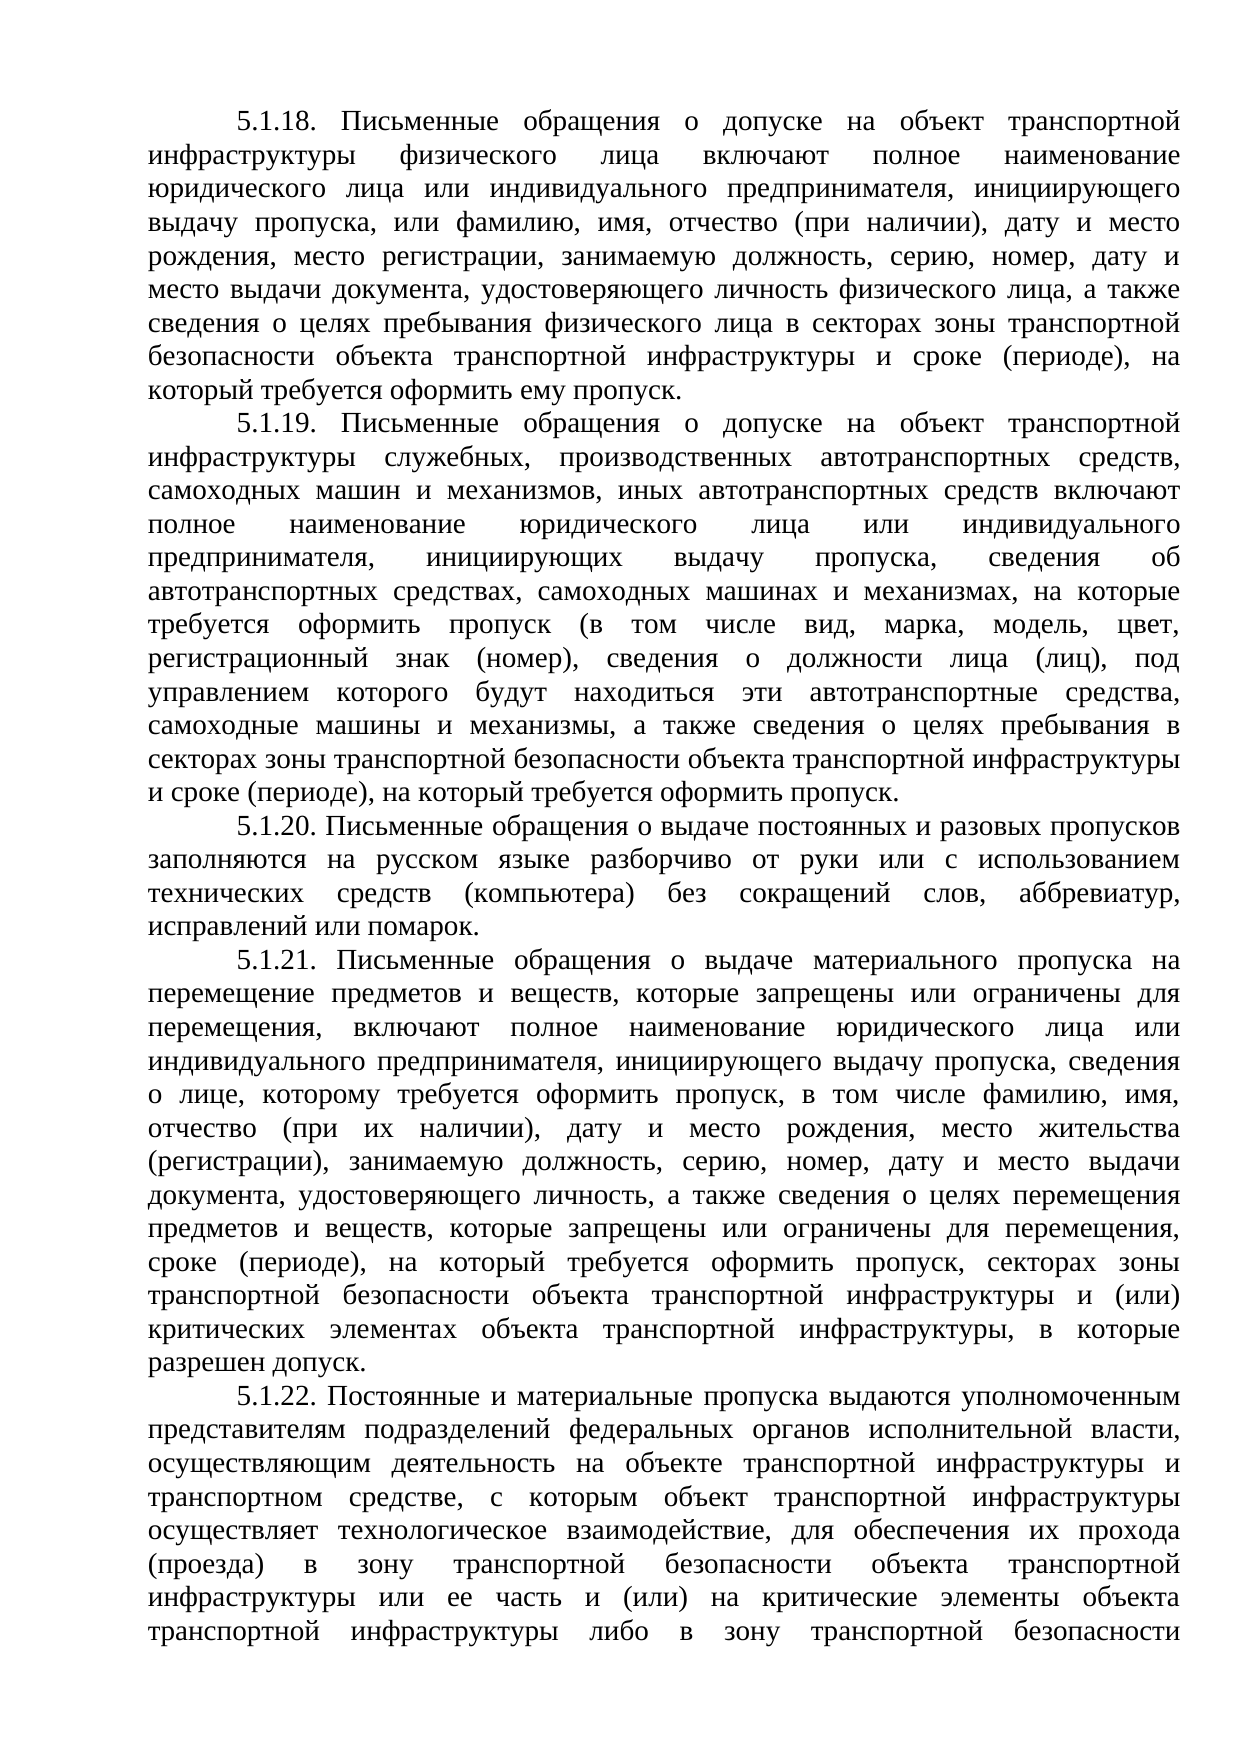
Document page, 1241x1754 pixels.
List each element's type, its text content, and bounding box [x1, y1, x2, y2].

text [148, 1378, 1181, 1646]
text 5.1.21. Письменные обращения о выдаче материального пропуска на перемещение предметов и веществ, которые запрещены или ограничены для перемещения, включают полное наименование юридического лица или индивидуального предпринимателя, инициирующего выдачу пропуска, сведения о лице, которому требуется оформить пропуск, в том числе фамилию, имя, отчество (при их наличии), дату и место рождения, место жительства (регистрации), занимаемую должность, серию, номер, дату и место выдачи документа, удостоверяющего личность, а также сведения о целях перемещения предметов и веществ, которые запрещены или ограничены для перемещения, сроке (периоде), на который требуется оформить пропуск, секторах зоны транспортной безопасности объекта транспортной инфраструктуры и (или) критических элементах объекта транспортной инфраструктуры, в которые разрешен допуск. [148, 942, 1181, 1378]
text 5.1.19. Письменные обращения о допуске на объект транспортной инфраструктуры служебных, производственных автотранспортных средств, самоходных машин и механизмов, иных автотранспортных средств включают полное наименование юридического лица или индивидуального предпринимателя, инициирующих выдачу пропуска, сведения об автотранспортных средствах, самоходных машинах и механизмах, на которые требуется оформить пропуск (в том числе вид, марка, модель, цвет, регистрационный знак (номер), сведения о должности лица (лиц), под управлением которого будут находиться эти автотранспортные средства, самоходные машины и механизмы, а также сведения о целях пребывания в секторах зоны транспортной безопасности объекта транспортной инфраструктуры и сроке (периоде), на который требуется оформить пропуск. [148, 405, 1181, 808]
text 5.1.20. Письменные обращения о выдаче постоянных и разовых пропусков заполняются на русском языке разборчиво от руки или с использованием технических средств (компьютера) без сокращений слов, аббревиатур, исправлений или помарок. [148, 808, 1181, 942]
text 5.1.18. Письменные обращения о допуске на объект транспортной инфраструктуры физического лица включают полное наименование юридического лица или индивидуального предпринимателя, инициирующего выдачу пропуска, или фамилию, имя, отчество (при наличии), дату и место рождения, место регистрации, занимаемую должность, серию, номер, дату и место выдачи документа, удостоверяющего личность физического лица, а также сведения о целях пребывания физического лица в секторах зоны транспортной безопасности объекта транспортной инфраструктуры и сроке (периоде), на который требуется оформить ему пропуск. [148, 103, 1181, 405]
